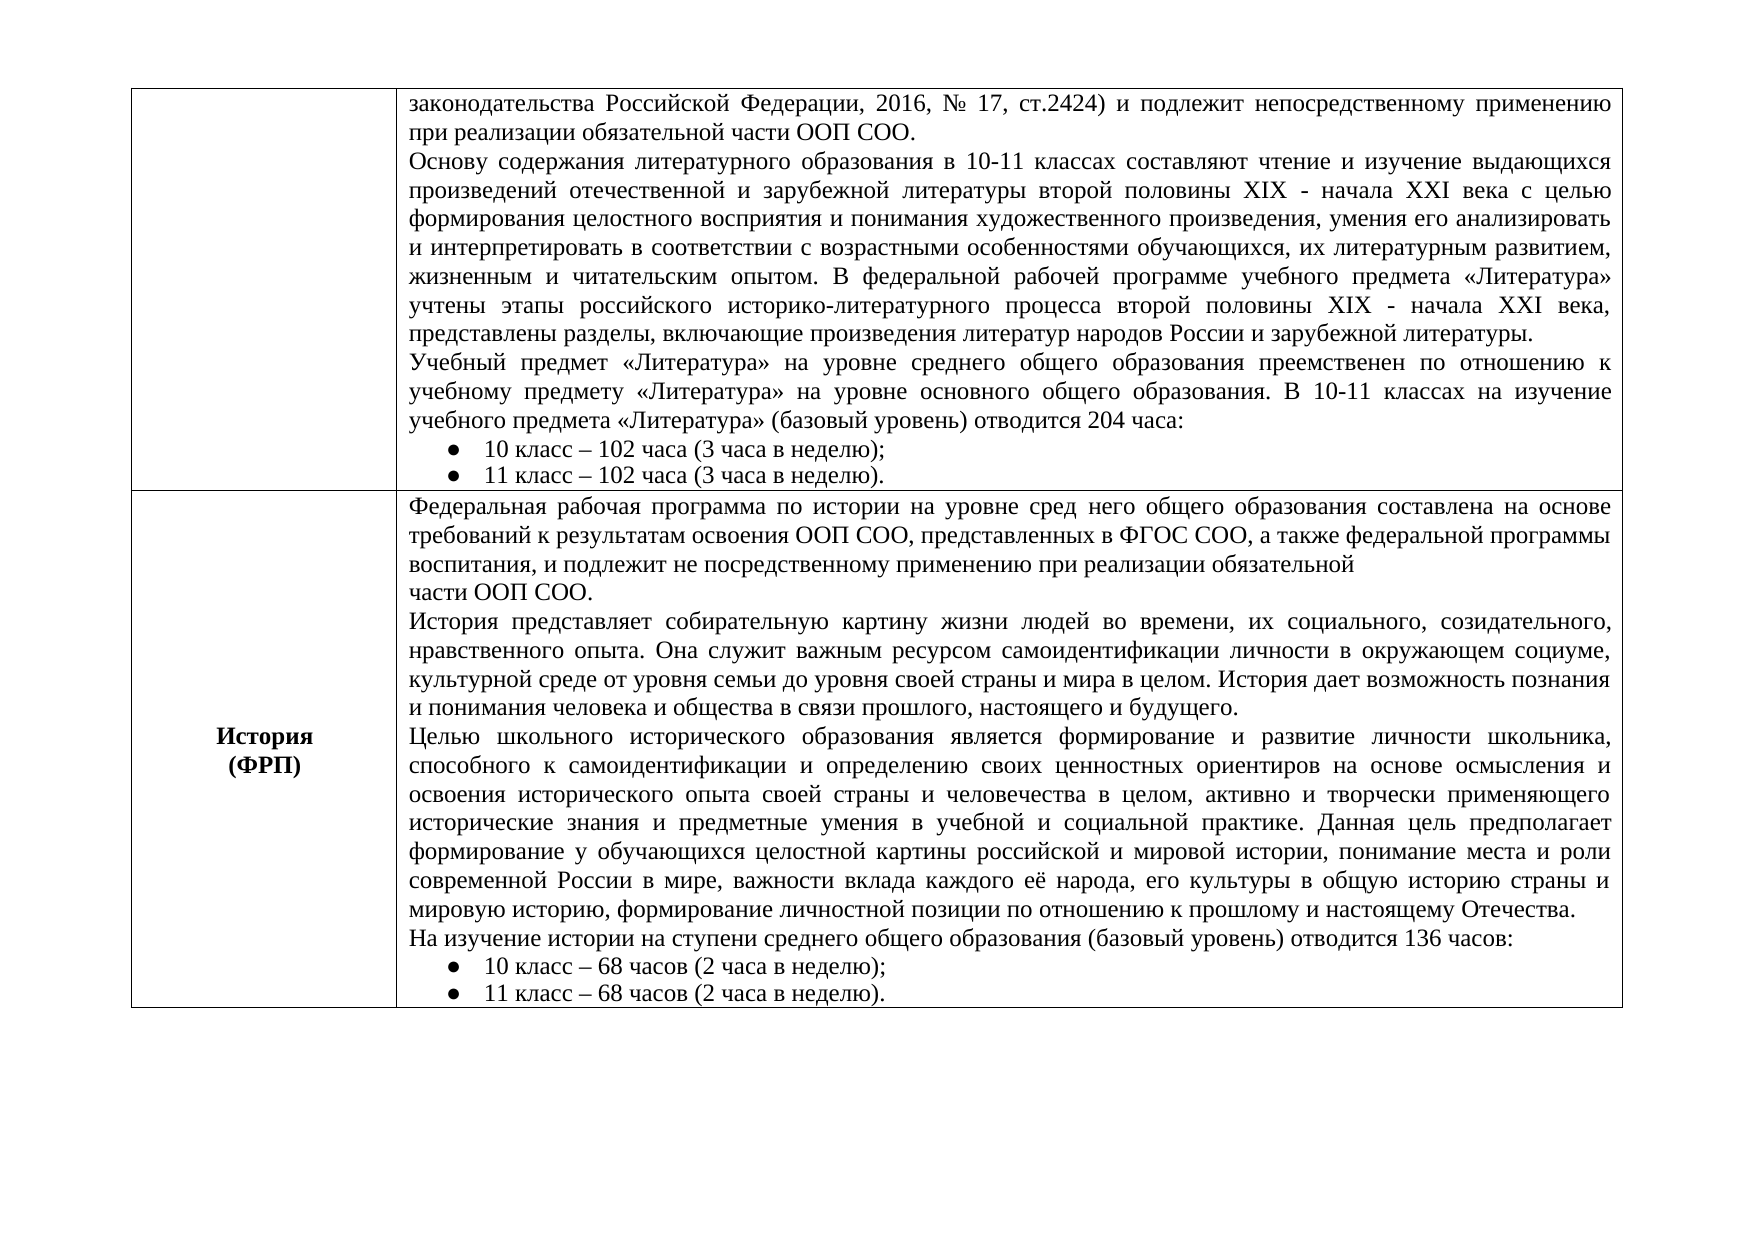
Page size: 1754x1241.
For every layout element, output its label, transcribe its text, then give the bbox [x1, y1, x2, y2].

table_cell История (ФРП) [132, 491, 396, 1007]
table_cell Федеральная рабочая программа по истории на уровне сред­ него общего образования составлена на основе требований к результатам освоения ООП СОО, представленных в ФГОС СОО, а также федеральной программы воспитания, и подлежит не­ посредственному применению при реализации обязательной части ООП СОО. История представляет собирательную картину жизни людей во времени, их социального, созидательного, нравственного опыта. Она служит важным ресурсом самоидентификации личности в окружающем социуме, культурной среде от уровня семьи до уровня своей страны и мира в целом. История дает возможность познания и понимания человека и общества в связи прошлого, настоящего и будущего. Целью школьного исторического образования является формирование и развитие личности школьника, способного к самоидентификации и определению своих ценностных ориентиров на основе осмысления и освоения исторического опыта своей страны и человечества в целом, активно и творчески применяющего исторические знания и предметные умения в учебной и социальной практике. Данная цель предполагает формирование у обучающихся целостной картины российской и мировой истории, понимание места и роли современной России в мире, важности вклада каждого её народа, его культуры в общую историю страны и мировую историю, формирование личностной позиции по отношению к прошлому и настоящему Отечества. На изучение истории на ступени среднего общего образования (базовый уровень) отводится 136 часов: 10 класс – 68 часов (2 часа в неделю); 11 класс – 68 часов (2 часа в неделю). [397, 491, 1622, 1007]
table_header законодательства Российской Федерации, 2016, № 17, ст.2424) и подлежит непосредственному применению при реализации обязательной части ООП СОО. Основу содержания литературного образования в 10-11 классах составляют чтение и изучение выдающихся произведений отечественной и зарубежной литературы второй половины ХIХ - начала ХХI века с целью формирования целостного восприятия и понимания художественного произведения, умения его анализировать и интерпретировать в соответствии с возрастными особенностями обучающихся, их литературным развитием, жизненным и читательским опытом. В федеральной рабочей программе учебного предмета «Литература» учтены этапы российского историко-литературного процесса второй половины ХIХ - начала ХХI века, представлены разделы, включающие произведения литератур народов России и зарубежной литературы. Учебный предмет «Литература» на уровне среднего общего образования преемственен по отношению к учебному предмету «Литература» на уровне основного общего образования. В 10-11 классах на изучение учебного предмета «Литература» (базовый уровень) отводится 204 часа: 10 класс – 102 часа (3 часа в неделю); 11 класс – 102 часа (3 часа в неделю). [397, 89, 1622, 490]
table_header [132, 89, 396, 490]
